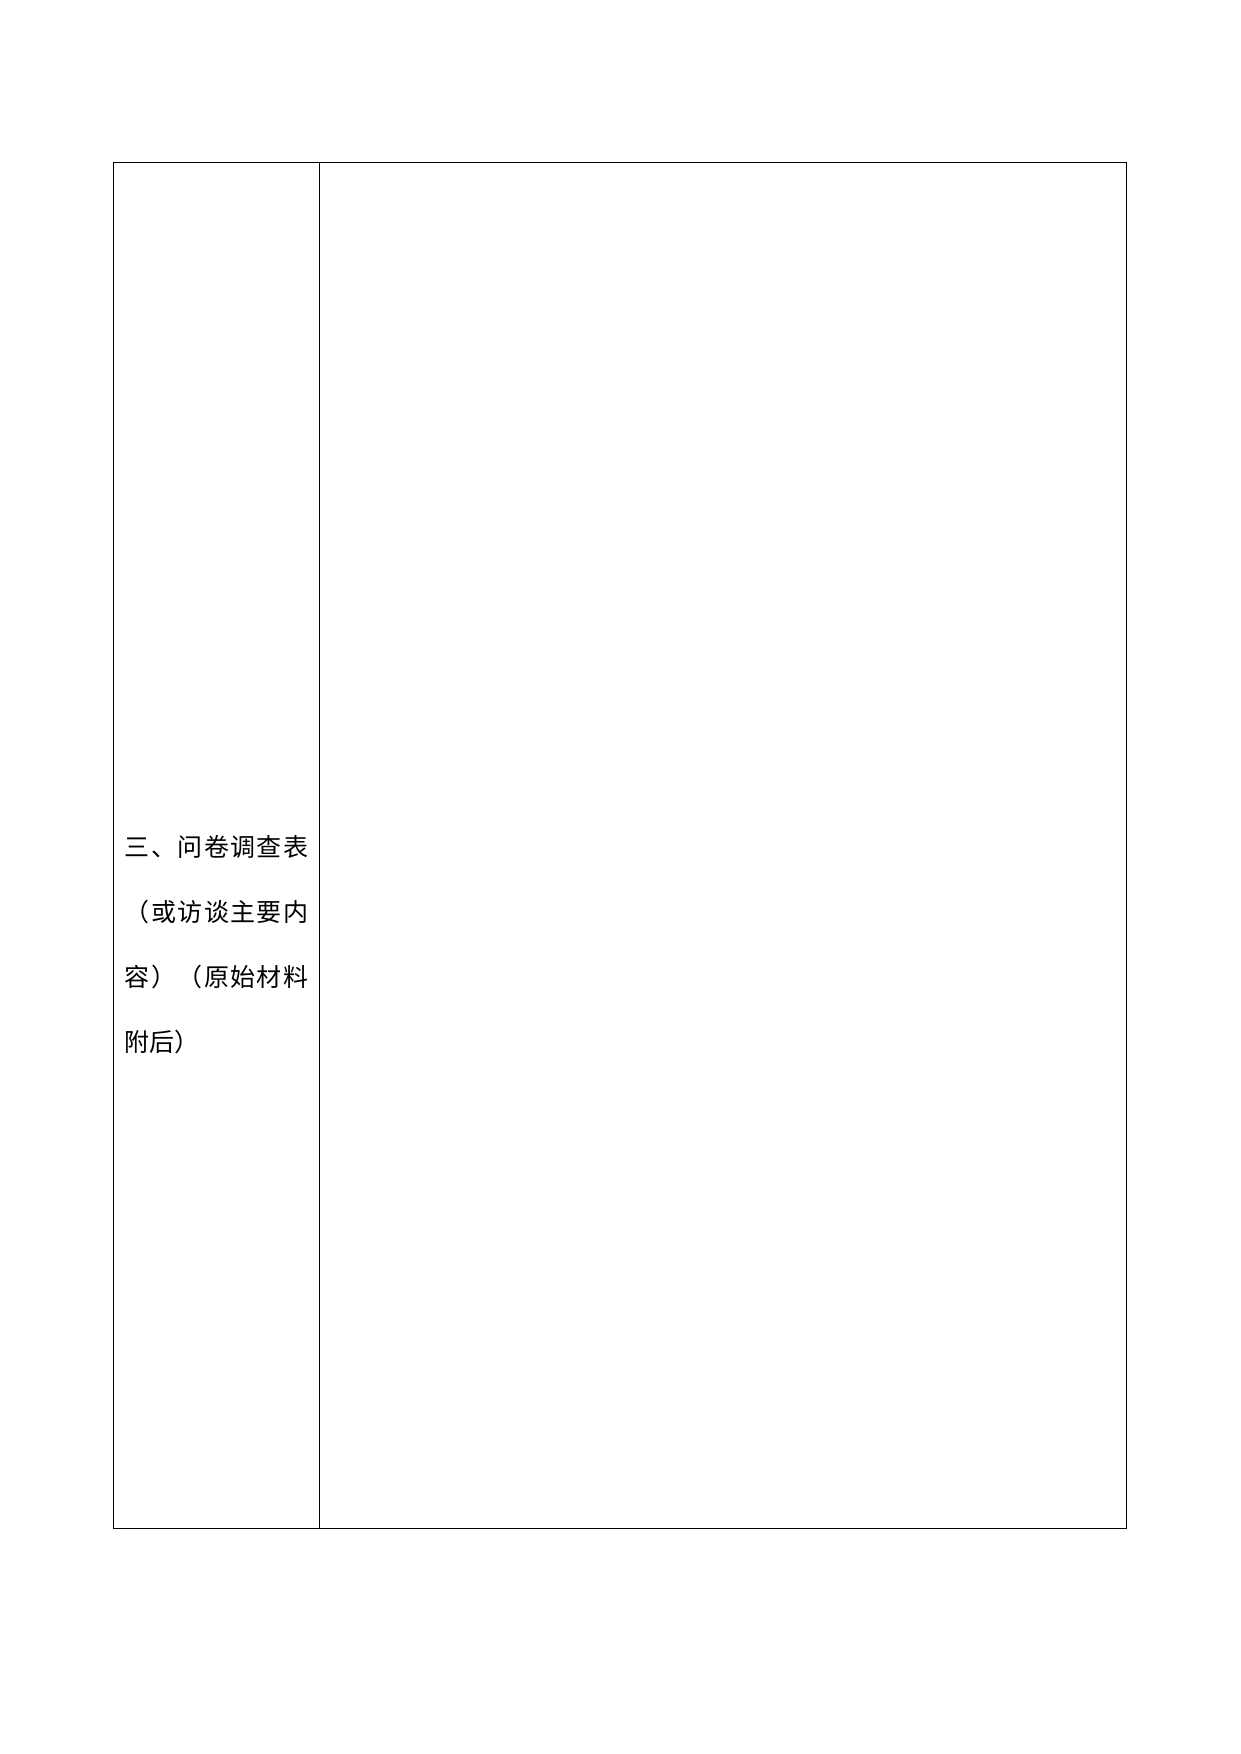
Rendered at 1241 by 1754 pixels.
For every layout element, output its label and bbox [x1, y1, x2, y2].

table_cell [114, 163, 319, 1528]
table_cell [320, 163, 1126, 1528]
